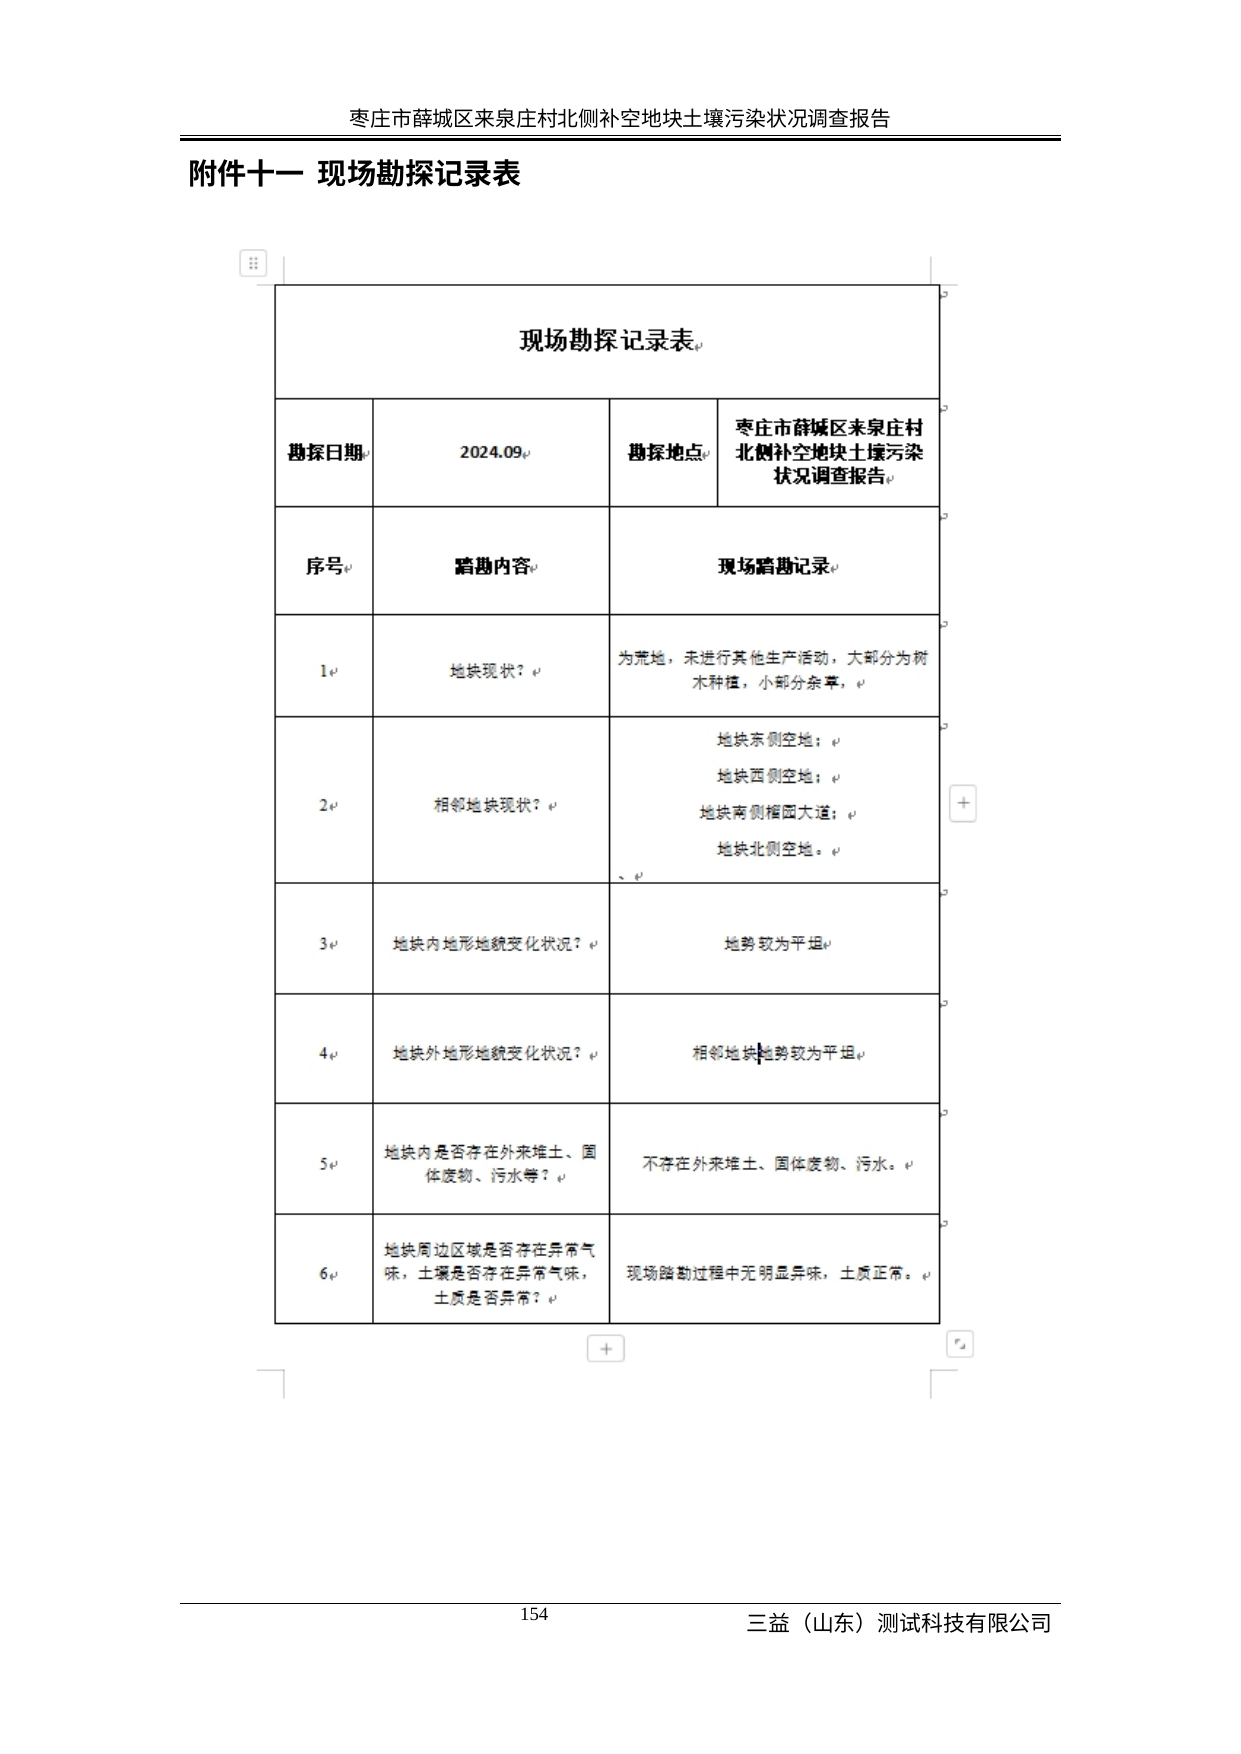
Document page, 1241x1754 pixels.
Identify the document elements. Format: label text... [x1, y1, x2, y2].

text 附件十一 现场勘探记录表 [188, 150, 1052, 192]
picture [187, 213, 1053, 1412]
